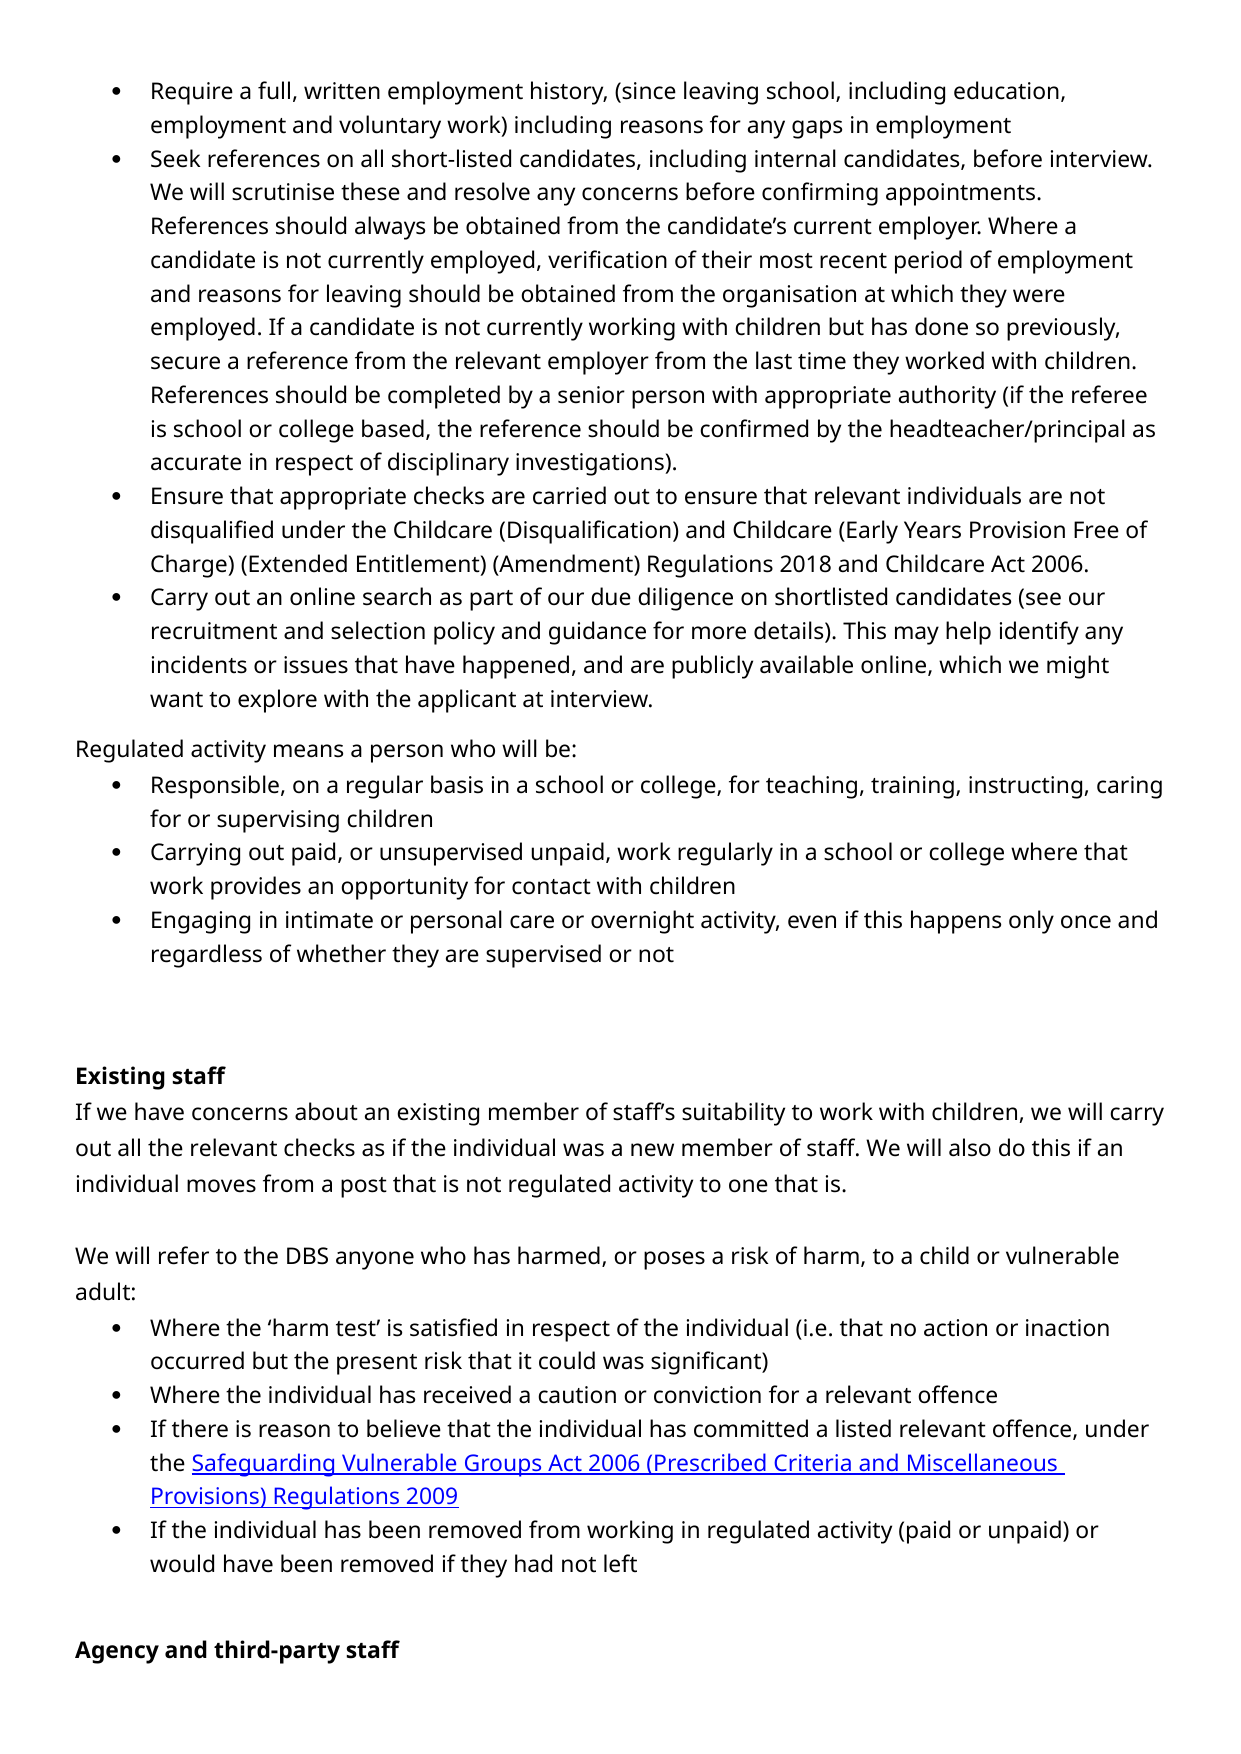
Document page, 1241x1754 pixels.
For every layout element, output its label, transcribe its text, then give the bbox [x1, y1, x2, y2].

list Ensure that appropriate checks are carried out to ensure that relevant individuals are not disqualified under the Childcare (Disqualification) and Childcare (Early Years Provision Free of Charge) (Extended Entitlement) (Amendment) Regulations 2018 and Childcare Act 2006. [112, 480, 1165, 579]
list Where the ‘harm test’ is satisfied in respect of the individual (i.e. that no action or inaction occurred but the present risk that it could was significant) [112, 1311, 1165, 1376]
text We will refer to the DBS anyone who has harmed, or poses a risk of harm, to a child or vulnerable adult: [75, 1239, 1165, 1307]
text Existing staff [75, 1060, 1165, 1091]
list Responsible, on a regular basis in a school or college, for teaching, training, instructing, caring for or supervising children [112, 769, 1165, 834]
text Agency and third-party staff [75, 1634, 1165, 1665]
text Regulated activity means a person who will be: [75, 733, 1165, 764]
list Carrying out paid, or unsupervised unpaid, work regularly in a school or college where that work provides an opportunity for contact with children [112, 836, 1165, 901]
list Require a full, written employment history, (since leaving school, including education, employment and voluntary work) including reasons for any gaps in employment [112, 75, 1165, 140]
list If the individual has been removed from working in regulated activity (paid or unpaid) or would have been removed if they had not left [112, 1514, 1165, 1579]
list Carry out an online search as part of our due diligence on shortlisted candidates (see our recruitment and selection policy and guidance for more details). This may help identify any incidents or issues that have happened, and are publicly available online, which we might want to explore with the applicant at interview. [112, 581, 1165, 714]
list Seek references on all short-listed candidates, including internal candidates, before interview. We will scrutinise these and resolve any concerns before confirming appointments. References should always be obtained from the candidate’s current employer. Where a candidate is not currently employed, verification of their most recent period of employment and reasons for leaving should be obtained from the organisation at which they were employed. If a candidate is not currently working with children but has done so previously, secure a reference from the relevant employer from the last time they worked with children. References should be completed by a senior person with appropriate authority (if the referee is school or college based, the reference should be confirmed by the headteacher/principal as accurate in respect of disciplinary investigations). [112, 142, 1165, 477]
text If we have concerns about an existing member of staff’s suitability to work with children, we will carry out all the relevant checks as if the individual was a new member of staff. We will also do this if an individual moves from a post that is not regulated activity to one that is. [75, 1096, 1165, 1199]
list Where the individual has received a caution or conviction for a relevant offence [112, 1379, 1165, 1410]
list If there is reason to believe that the individual has committed a listed relevant offence, under the Safeguarding Vulnerable Groups Act 2006 (Prescribed Criteria and Miscellaneous Provisions) Regulations 2009 [112, 1413, 1165, 1511]
list Engaging in intimate or personal care or overnight activity, even if this happens only once and regardless of whether they are supervised or not [112, 904, 1165, 969]
